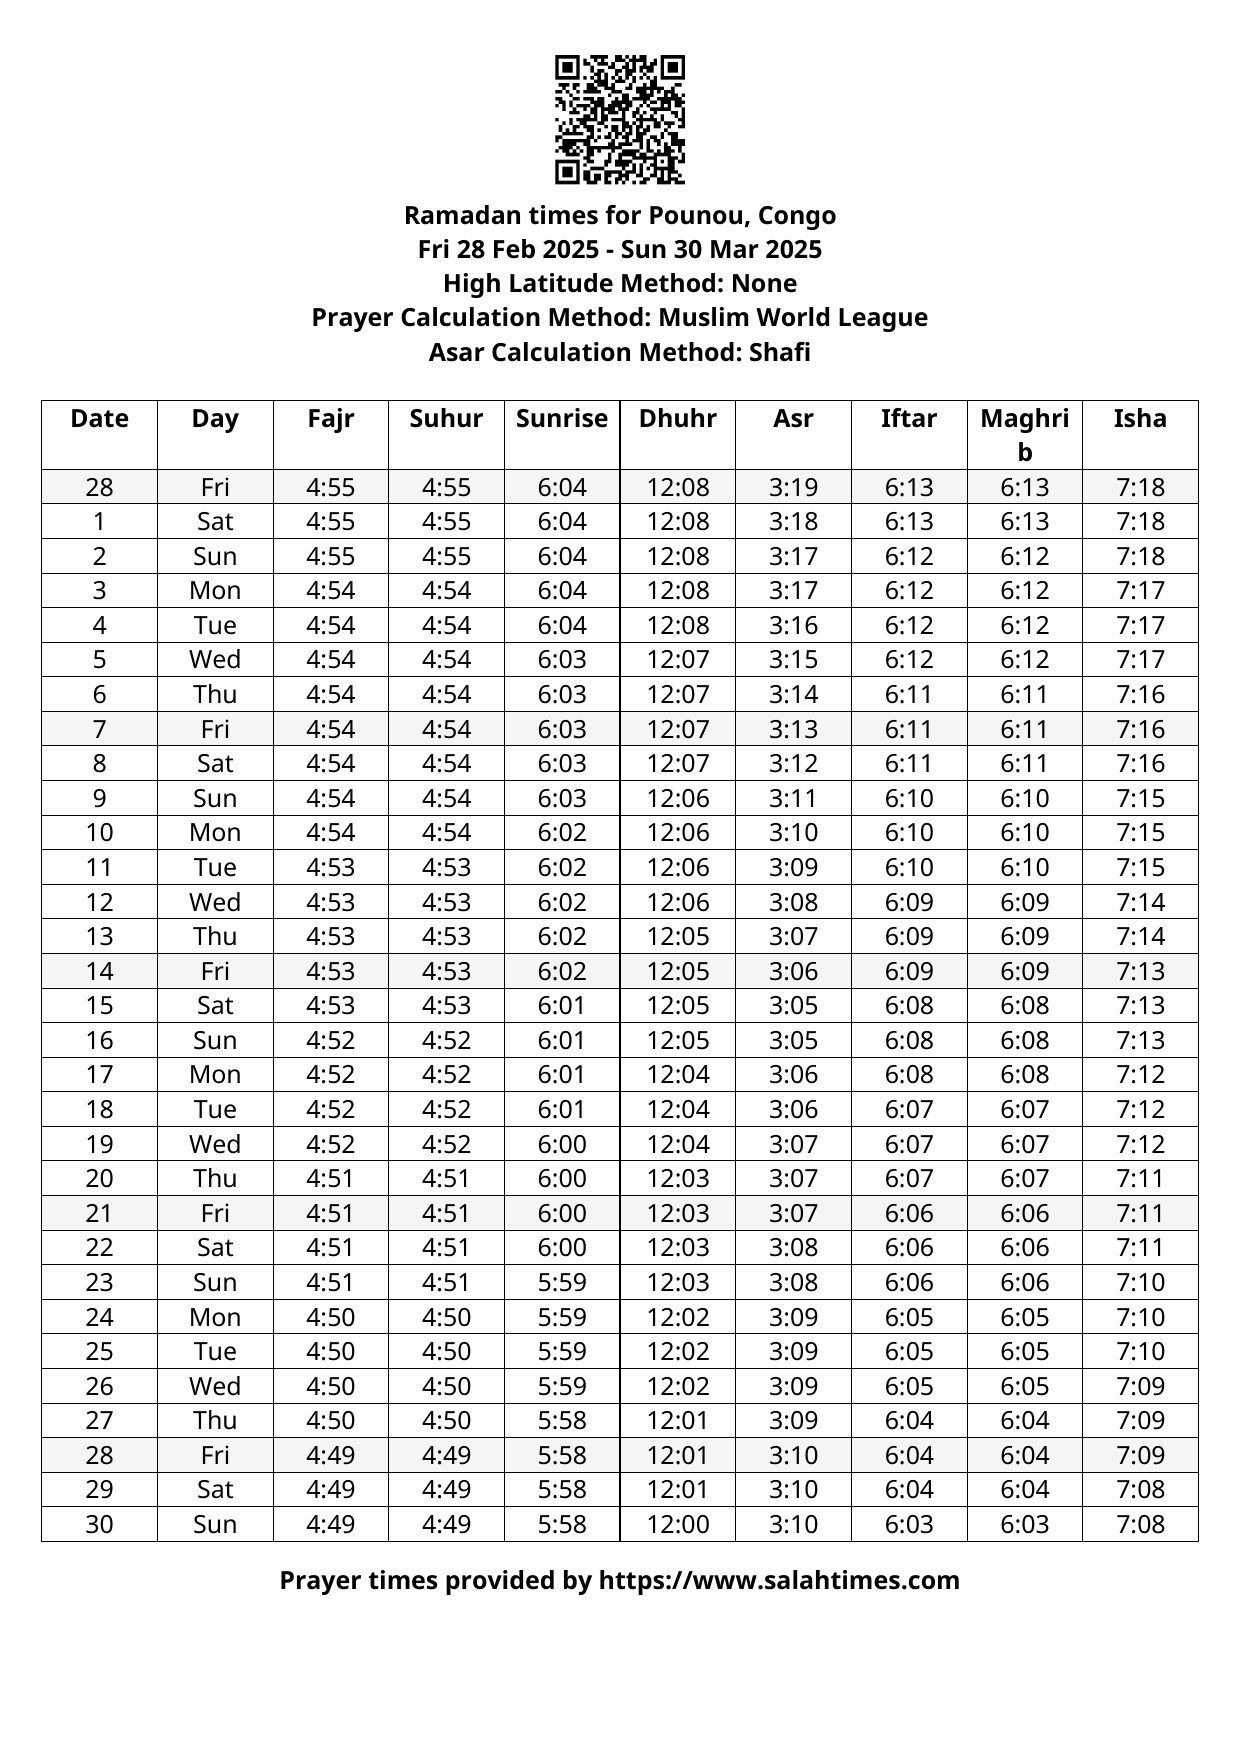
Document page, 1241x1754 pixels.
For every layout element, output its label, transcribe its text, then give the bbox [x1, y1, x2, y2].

table_cell 3:11 [736, 781, 851, 814]
table_cell 7:11 [1083, 1231, 1198, 1264]
table_cell 3:14 [736, 677, 851, 711]
table_cell 9 [42, 781, 157, 814]
table_cell 30 [42, 1507, 157, 1541]
table_cell 5:58 [505, 1473, 619, 1506]
table_cell 12:00 [621, 1507, 735, 1541]
table_cell 7:13 [1083, 989, 1198, 1022]
table_cell 12:01 [621, 1473, 735, 1506]
table_cell 6:02 [505, 816, 619, 849]
table_cell 1 [42, 504, 157, 538]
table_cell 6:04 [505, 608, 619, 642]
table_cell 6:10 [968, 850, 1082, 884]
table_cell 12:03 [621, 1161, 735, 1195]
table_cell 6:08 [968, 1058, 1082, 1091]
table_cell 12:05 [621, 919, 735, 953]
table_cell 6:02 [505, 885, 619, 918]
table_cell 4:49 [389, 1507, 504, 1541]
table_cell 3:17 [736, 539, 851, 572]
table_cell 6:04 [505, 574, 619, 607]
table_cell 4:51 [274, 1161, 388, 1195]
table_cell 4:51 [274, 1265, 388, 1299]
table_cell 3:10 [736, 1507, 851, 1541]
table_cell 4:54 [274, 816, 388, 849]
table_cell 6:11 [852, 677, 967, 711]
table_cell 3:18 [736, 504, 851, 538]
table_cell 5:58 [505, 1404, 619, 1437]
table_header Asr [736, 401, 851, 469]
table_cell 4:54 [274, 677, 388, 711]
table_cell 6:13 [968, 504, 1082, 538]
text Ramadan times for Pounou, Congo [42, 198, 1198, 232]
table_cell 29 [42, 1473, 157, 1506]
table_cell Mon [158, 574, 273, 607]
table_cell 4:54 [389, 608, 504, 642]
table_cell 12:07 [621, 677, 735, 711]
table_cell 3:09 [736, 1404, 851, 1437]
table_cell 12:08 [621, 608, 735, 642]
table_cell 6:03 [505, 746, 619, 780]
table_cell 4:51 [274, 1196, 388, 1229]
table_cell 4:52 [274, 1127, 388, 1160]
table_cell 4:51 [389, 1161, 504, 1195]
table_cell 12:07 [621, 712, 735, 745]
table_cell 3:07 [736, 1127, 851, 1160]
table_cell 7:08 [1083, 1473, 1198, 1506]
table_cell 6:07 [968, 1127, 1082, 1160]
table_cell Sat [158, 504, 273, 538]
table_cell 4:49 [274, 1473, 388, 1506]
table_cell 7:17 [1083, 608, 1198, 642]
table_cell 6:12 [852, 643, 967, 676]
table_cell 6:04 [968, 1404, 1082, 1437]
table_cell 5:59 [505, 1265, 619, 1299]
table_cell 6:08 [968, 1023, 1082, 1057]
table_cell 6:12 [968, 539, 1082, 572]
table_cell Fri [158, 1438, 273, 1472]
table_cell 3:08 [736, 885, 851, 918]
table_cell 4:54 [389, 677, 504, 711]
table_cell 12:08 [621, 470, 735, 503]
table_cell 6:03 [505, 712, 619, 745]
table_cell 3 [42, 574, 157, 607]
table_cell Thu [158, 919, 273, 953]
table_cell 6:00 [505, 1127, 619, 1160]
table_cell 6:08 [852, 1058, 967, 1091]
table_cell 7:16 [1083, 677, 1198, 711]
table_cell 6:00 [505, 1231, 619, 1264]
table_cell 24 [42, 1300, 157, 1333]
table_cell 6:09 [968, 954, 1082, 987]
table_cell Thu [158, 677, 273, 711]
table_cell 6:10 [852, 816, 967, 849]
table_cell Wed [158, 643, 273, 676]
table_cell Wed [158, 1369, 273, 1402]
table_cell 6:06 [852, 1196, 967, 1229]
table_cell 16 [42, 1023, 157, 1057]
table_cell 6:09 [968, 885, 1082, 918]
table_cell 6:05 [852, 1369, 967, 1402]
table_cell 23 [42, 1265, 157, 1299]
table_cell 6:06 [852, 1231, 967, 1264]
table_cell 6:07 [968, 1092, 1082, 1126]
table_cell 3:16 [736, 608, 851, 642]
table_cell 6:04 [968, 1438, 1082, 1472]
table_cell 7:17 [1083, 574, 1198, 607]
table_header Maghrib [968, 401, 1082, 469]
table_cell 6:10 [852, 781, 967, 814]
table_cell 7:15 [1083, 850, 1198, 884]
table_cell 6:08 [852, 1023, 967, 1057]
table_cell 12:06 [621, 850, 735, 884]
table_cell 6:03 [505, 781, 619, 814]
table_header Isha [1083, 401, 1198, 469]
table_cell 4:50 [274, 1369, 388, 1402]
table_cell 7:14 [1083, 919, 1198, 953]
table_cell 3:15 [736, 643, 851, 676]
table_cell 3:13 [736, 712, 851, 745]
table_cell 6:06 [968, 1231, 1082, 1264]
table_cell 6:08 [968, 989, 1082, 1022]
table_cell 6:07 [852, 1092, 967, 1126]
table_cell 3:08 [736, 1265, 851, 1299]
table_cell 4:54 [274, 746, 388, 780]
table_cell 7:18 [1083, 539, 1198, 572]
table_cell 4:50 [274, 1300, 388, 1333]
table_cell 4:50 [389, 1404, 504, 1437]
table_cell 12:06 [621, 816, 735, 849]
table_cell 4:52 [389, 1058, 504, 1091]
table_header Dhuhr [621, 401, 735, 469]
table_cell 22 [42, 1231, 157, 1264]
table_cell 5 [42, 643, 157, 676]
table_cell 6:11 [968, 746, 1082, 780]
table_header Date [42, 401, 157, 469]
table_cell 4:52 [389, 1127, 504, 1160]
table_cell Sun [158, 1023, 273, 1057]
table_cell 6:13 [852, 470, 967, 503]
table_cell 6:09 [968, 919, 1082, 953]
table_cell 12:05 [621, 989, 735, 1022]
table_cell 12:05 [621, 954, 735, 987]
table_cell 12 [42, 885, 157, 918]
table_cell 6:12 [968, 574, 1082, 607]
table_cell 4:54 [274, 608, 388, 642]
table_cell 6:06 [852, 1265, 967, 1299]
table_cell Fri [158, 954, 273, 987]
table_cell Wed [158, 885, 273, 918]
table_cell 4:53 [389, 989, 504, 1022]
table_cell 6:10 [968, 781, 1082, 814]
table_cell 6:04 [505, 539, 619, 572]
table_cell 12:02 [621, 1300, 735, 1333]
table_cell 7:09 [1083, 1438, 1198, 1472]
table_cell 4:52 [274, 1023, 388, 1057]
table_cell 6:11 [852, 712, 967, 745]
table_cell 4:51 [389, 1231, 504, 1264]
table_cell 7:16 [1083, 712, 1198, 745]
table_cell 6:06 [968, 1196, 1082, 1229]
table_cell 4:52 [274, 1092, 388, 1126]
table_cell 6 [42, 677, 157, 711]
table_cell 3:05 [736, 989, 851, 1022]
table_cell 3:06 [736, 1058, 851, 1091]
table_cell 6:02 [505, 919, 619, 953]
table_cell 6:09 [852, 954, 967, 987]
table_cell 12:04 [621, 1058, 735, 1091]
table_cell 4:54 [389, 781, 504, 814]
table_cell 6:12 [852, 608, 967, 642]
table_cell 6:01 [505, 1023, 619, 1057]
table_cell 4:51 [389, 1265, 504, 1299]
table_cell 4:50 [274, 1334, 388, 1368]
table_cell 6:10 [968, 816, 1082, 849]
table_cell 6:05 [968, 1300, 1082, 1333]
table_header Sunrise [505, 401, 619, 469]
table_cell 6:09 [852, 885, 967, 918]
table_cell Wed [158, 1127, 273, 1160]
table_cell 26 [42, 1369, 157, 1402]
table_cell Thu [158, 1404, 273, 1437]
table_cell 6:05 [968, 1369, 1082, 1402]
table_cell 4:53 [389, 954, 504, 987]
table_cell 28 [42, 470, 157, 503]
table_cell 12:07 [621, 643, 735, 676]
table_cell 7:11 [1083, 1161, 1198, 1195]
table_cell 3:07 [736, 1196, 851, 1229]
table_cell 6:04 [505, 504, 619, 538]
table_cell 4:50 [389, 1300, 504, 1333]
table_cell 4:55 [389, 470, 504, 503]
table_cell 12:01 [621, 1404, 735, 1437]
table_cell 3:19 [736, 470, 851, 503]
table_cell 12:06 [621, 885, 735, 918]
table_cell 12:03 [621, 1196, 735, 1229]
table_cell 6:04 [968, 1473, 1082, 1506]
text Asar Calculation Method: Shafi [42, 334, 1198, 368]
table_cell 3:10 [736, 1438, 851, 1472]
table_cell 3:06 [736, 1092, 851, 1126]
table_cell 4:54 [389, 746, 504, 780]
table_cell 4:50 [274, 1404, 388, 1437]
table_cell 3:09 [736, 1369, 851, 1402]
table_cell 5:58 [505, 1507, 619, 1541]
table_cell 6:04 [505, 470, 619, 503]
table_cell 4:54 [389, 816, 504, 849]
table_cell 12:08 [621, 504, 735, 538]
table_cell 4:54 [274, 643, 388, 676]
table_cell 6:12 [968, 608, 1082, 642]
table_cell 3:09 [736, 1334, 851, 1368]
table_cell 4:52 [389, 1023, 504, 1057]
table_cell 6:03 [852, 1507, 967, 1541]
table_cell 4:54 [389, 643, 504, 676]
table_cell 6:07 [852, 1127, 967, 1160]
table_cell Sat [158, 746, 273, 780]
table_cell Sat [158, 1231, 273, 1264]
table_cell 4:54 [389, 712, 504, 745]
table_cell 6:06 [968, 1265, 1082, 1299]
table_cell 3:09 [736, 1300, 851, 1333]
table_cell Sat [158, 1473, 273, 1506]
table_cell 7:15 [1083, 816, 1198, 849]
table_cell 4:53 [274, 919, 388, 953]
table_header Iftar [852, 401, 967, 469]
table_cell 12:06 [621, 781, 735, 814]
text Fri 28 Feb 2025 - Sun 30 Mar 2025 [42, 232, 1198, 266]
table_cell 4:55 [274, 504, 388, 538]
table_cell 6:04 [852, 1438, 967, 1472]
table_cell 7:08 [1083, 1507, 1198, 1541]
table_cell Tue [158, 850, 273, 884]
table_cell 28 [42, 1438, 157, 1472]
table_cell 6:04 [852, 1404, 967, 1437]
table_cell 6:11 [968, 677, 1082, 711]
table_cell 4:53 [274, 989, 388, 1022]
table_cell 7:10 [1083, 1300, 1198, 1333]
table_cell Sat [158, 989, 273, 1022]
table_cell 12:02 [621, 1334, 735, 1368]
table_cell 7:14 [1083, 885, 1198, 918]
table_cell 6:13 [968, 470, 1082, 503]
table_cell 4:53 [389, 850, 504, 884]
table_cell 4:52 [274, 1058, 388, 1091]
table_cell 8 [42, 746, 157, 780]
table_cell 6:13 [852, 504, 967, 538]
table_cell 7:13 [1083, 954, 1198, 987]
table_cell 15 [42, 989, 157, 1022]
table_cell 7:16 [1083, 746, 1198, 780]
table_cell 4:50 [389, 1334, 504, 1368]
table_cell Fri [158, 1196, 273, 1229]
text Prayer Calculation Method: Muslim World League [42, 300, 1198, 334]
table_cell 4:49 [274, 1507, 388, 1541]
table_cell 6:01 [505, 1092, 619, 1126]
table_cell 7:09 [1083, 1404, 1198, 1437]
table_cell 6:01 [505, 1058, 619, 1091]
table_cell 6:12 [852, 539, 967, 572]
table_cell 4:55 [389, 539, 504, 572]
table_cell Sun [158, 1507, 273, 1541]
table_header Suhur [389, 401, 504, 469]
table_cell 12:01 [621, 1438, 735, 1472]
table_cell Tue [158, 1092, 273, 1126]
table_cell 3:12 [736, 746, 851, 780]
table_cell 11 [42, 850, 157, 884]
table_cell 4:53 [274, 954, 388, 987]
table_cell 6:05 [852, 1300, 967, 1333]
table_cell 7:11 [1083, 1196, 1198, 1229]
table_cell 7:12 [1083, 1058, 1198, 1091]
table_cell 3:09 [736, 850, 851, 884]
table_cell 4:53 [389, 919, 504, 953]
table_cell 7:18 [1083, 504, 1198, 538]
table_cell 14 [42, 954, 157, 987]
table_cell 4:54 [389, 574, 504, 607]
table_cell 6:04 [852, 1473, 967, 1506]
table_cell 5:59 [505, 1334, 619, 1368]
table_cell 3:10 [736, 816, 851, 849]
text Prayer times provided by https://www.salahtimes.com [42, 1563, 1198, 1597]
table_cell 4:55 [274, 470, 388, 503]
table_cell Sun [158, 1265, 273, 1299]
table_cell Sun [158, 539, 273, 572]
table_cell 6:11 [968, 712, 1082, 745]
table_cell 4:51 [389, 1196, 504, 1229]
table_cell 5:59 [505, 1369, 619, 1402]
table_cell Sun [158, 781, 273, 814]
table_cell 4:51 [274, 1231, 388, 1264]
table_header Fajr [274, 401, 388, 469]
table_cell 21 [42, 1196, 157, 1229]
table_cell 27 [42, 1404, 157, 1437]
table_cell 6:00 [505, 1161, 619, 1195]
table_cell 5:59 [505, 1300, 619, 1333]
table_cell 6:00 [505, 1196, 619, 1229]
table_cell 3:17 [736, 574, 851, 607]
table_cell 19 [42, 1127, 157, 1160]
table_cell 7:13 [1083, 1023, 1198, 1057]
table_cell 3:10 [736, 1473, 851, 1506]
table_cell 12:08 [621, 574, 735, 607]
table_cell 4:49 [274, 1438, 388, 1472]
table_cell 6:11 [852, 746, 967, 780]
table_cell 12:05 [621, 1023, 735, 1057]
table_cell 18 [42, 1092, 157, 1126]
table_cell 6:03 [968, 1507, 1082, 1541]
table_cell 2 [42, 539, 157, 572]
table_cell 4 [42, 608, 157, 642]
table_cell 12:03 [621, 1265, 735, 1299]
table_cell 4:54 [274, 574, 388, 607]
table_cell 6:02 [505, 850, 619, 884]
table_cell 20 [42, 1161, 157, 1195]
table_cell 6:10 [852, 850, 967, 884]
table_header Day [158, 401, 273, 469]
table_cell 7 [42, 712, 157, 745]
table_cell 4:54 [274, 781, 388, 814]
table_cell 7:15 [1083, 781, 1198, 814]
table_cell 4:53 [274, 850, 388, 884]
table_cell 7:18 [1083, 470, 1198, 503]
table_cell 3:07 [736, 1161, 851, 1195]
table_cell 6:02 [505, 954, 619, 987]
table_cell 4:50 [389, 1369, 504, 1402]
table_cell 13 [42, 919, 157, 953]
table_cell 6:12 [968, 643, 1082, 676]
table_cell 6:07 [968, 1161, 1082, 1195]
table_cell 4:55 [389, 504, 504, 538]
table_cell 4:49 [389, 1473, 504, 1506]
table_cell 7:10 [1083, 1334, 1198, 1368]
table_cell Tue [158, 608, 273, 642]
text High Latitude Method: None [42, 266, 1198, 300]
table_cell 12:03 [621, 1231, 735, 1264]
table_cell 6:01 [505, 989, 619, 1022]
table_cell 6:05 [852, 1334, 967, 1368]
table_cell 12:08 [621, 539, 735, 572]
table_cell 12:04 [621, 1092, 735, 1126]
table_cell 4:54 [274, 712, 388, 745]
table_cell Mon [158, 1058, 273, 1091]
table_cell 6:07 [852, 1161, 967, 1195]
table_cell 5:58 [505, 1438, 619, 1472]
table_cell 17 [42, 1058, 157, 1091]
table_cell 7:12 [1083, 1092, 1198, 1126]
table_cell 10 [42, 816, 157, 849]
table_cell 6:08 [852, 989, 967, 1022]
table_cell 3:06 [736, 954, 851, 987]
table_cell 4:49 [389, 1438, 504, 1472]
table_cell 4:55 [274, 539, 388, 572]
picture [542, 41, 699, 198]
table_cell 12:07 [621, 746, 735, 780]
table_cell Mon [158, 816, 273, 849]
table_cell Mon [158, 1300, 273, 1333]
table_cell 6:05 [968, 1334, 1082, 1368]
table_cell Thu [158, 1161, 273, 1195]
table_cell Tue [158, 1334, 273, 1368]
table_cell 6:03 [505, 677, 619, 711]
table_cell 6:03 [505, 643, 619, 676]
table_cell 7:10 [1083, 1265, 1198, 1299]
table_cell 3:08 [736, 1231, 851, 1264]
table_cell 12:02 [621, 1369, 735, 1402]
table_cell 7:09 [1083, 1369, 1198, 1402]
table_cell 12:04 [621, 1127, 735, 1160]
table_cell 6:12 [852, 574, 967, 607]
table_cell 4:52 [389, 1092, 504, 1126]
table_cell 3:07 [736, 919, 851, 953]
table_cell 7:12 [1083, 1127, 1198, 1160]
table_cell 25 [42, 1334, 157, 1368]
table_cell 7:17 [1083, 643, 1198, 676]
table_cell 6:09 [852, 919, 967, 953]
table_cell 4:53 [274, 885, 388, 918]
table_cell Fri [158, 470, 273, 503]
table_cell 3:05 [736, 1023, 851, 1057]
table_cell Fri [158, 712, 273, 745]
table_cell 4:53 [389, 885, 504, 918]
